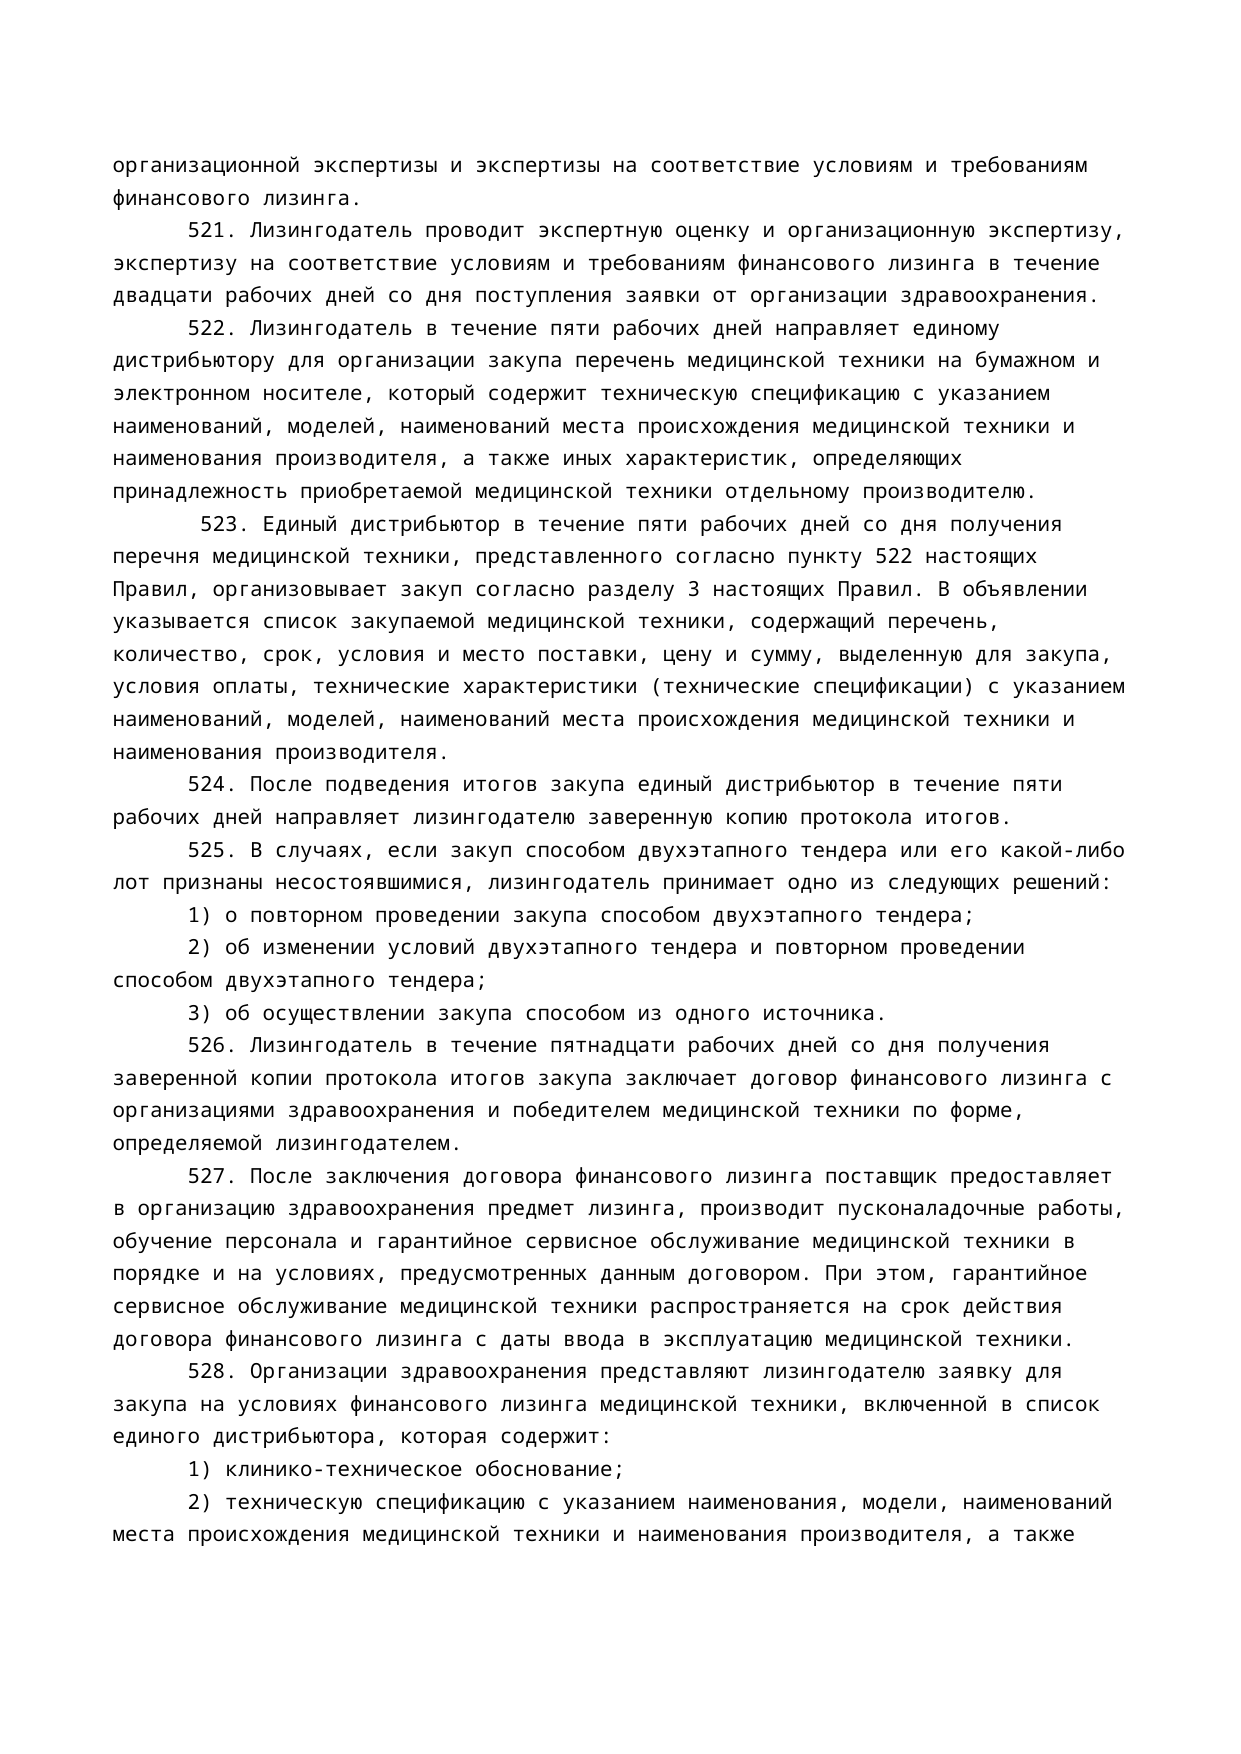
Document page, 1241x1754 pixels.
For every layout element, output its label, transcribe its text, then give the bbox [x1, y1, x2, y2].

text 2) об изменении условий двухэтапного тендера и повторном проведении способом двухэтапного тендера; [112, 932, 1128, 993]
text 527. После заключения договора финансового лизинга поставщик предоставляет в организацию здравоохранения предмет лизинга, производит пусконаладочные работы, обучение персонала и гарантийное сервисное обслуживание медицинской техники в порядке и на условиях, предусмотренных данным договором. При этом, гарантийное сервисное обслуживание медицинской техники распространяется на срок действия договора финансового лизинга с даты ввода в эксплуатацию медицинской техники. [112, 1161, 1128, 1352]
text 1) клинико-техническое обоснование; [112, 1454, 1128, 1483]
text 528. Организации здравоохранения представляют лизингодателю заявку для закупа на условиях финансового лизинга медицинской техники, включенной в список единого дистрибьютора, которая содержит: [112, 1356, 1128, 1450]
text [112, 1487, 1128, 1548]
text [112, 150, 1128, 211]
text 3) об осуществлении закупа способом из одного источника. [112, 998, 1128, 1026]
text 1) о повторном проведении закупа способом двухэтапного тендера; [112, 900, 1128, 928]
text 526. Лизингодатель в течение пятнадцати рабочих дней со дня получения заверенной копии протокола итогов закупа заключает договор финансового лизинга с организациями здравоохранения и победителем медицинской техники по форме, определяемой лизингодателем. [112, 1030, 1128, 1157]
text 523. Единый дистрибьютор в течение пяти рабочих дней со дня получения перечня медицинской техники, представленного согласно пункту 522 настоящих Правил, организовывает закуп согласно разделу 3 настоящих Правил. В объявлении указывается список закупаемой медицинской техники, содержащий перечень, количество, срок, условия и место поставки, цену и сумму, выделенную для закупа, условия оплаты, технические характеристики (технические спецификации) с указанием наименований, моделей, наименований места происхождения медицинской техники и наименования производителя. [112, 509, 1128, 765]
text 525. В случаях, если закуп способом двухэтапного тендера или его какой-либо лот признаны несостоявшимися, лизингодатель принимает одно из следующих решений: [112, 835, 1128, 896]
text 522. Лизингодатель в течение пяти рабочих дней направляет единому дистрибьютору для организации закупа перечень медицинской техники на бумажном и электронном носителе, который содержит техническую спецификацию с указанием наименований, моделей, наименований места происхождения медицинской техники и наименования производителя, а также иных характеристик, определяющих принадлежность приобретаемой медицинской техники отдельному производителю. [112, 313, 1128, 504]
text 524. После подведения итогов закупа единый дистрибьютор в течение пяти рабочих дней направляет лизингодателю заверенную копию протокола итогов. [112, 769, 1128, 831]
text 521. Лизингодатель проводит экспертную оценку и организационную экспертизу, экспертизу на соответствие условиям и требованиям финансового лизинга в течение двадцати рабочих дней со дня поступления заявки от организации здравоохранения. [112, 215, 1128, 309]
